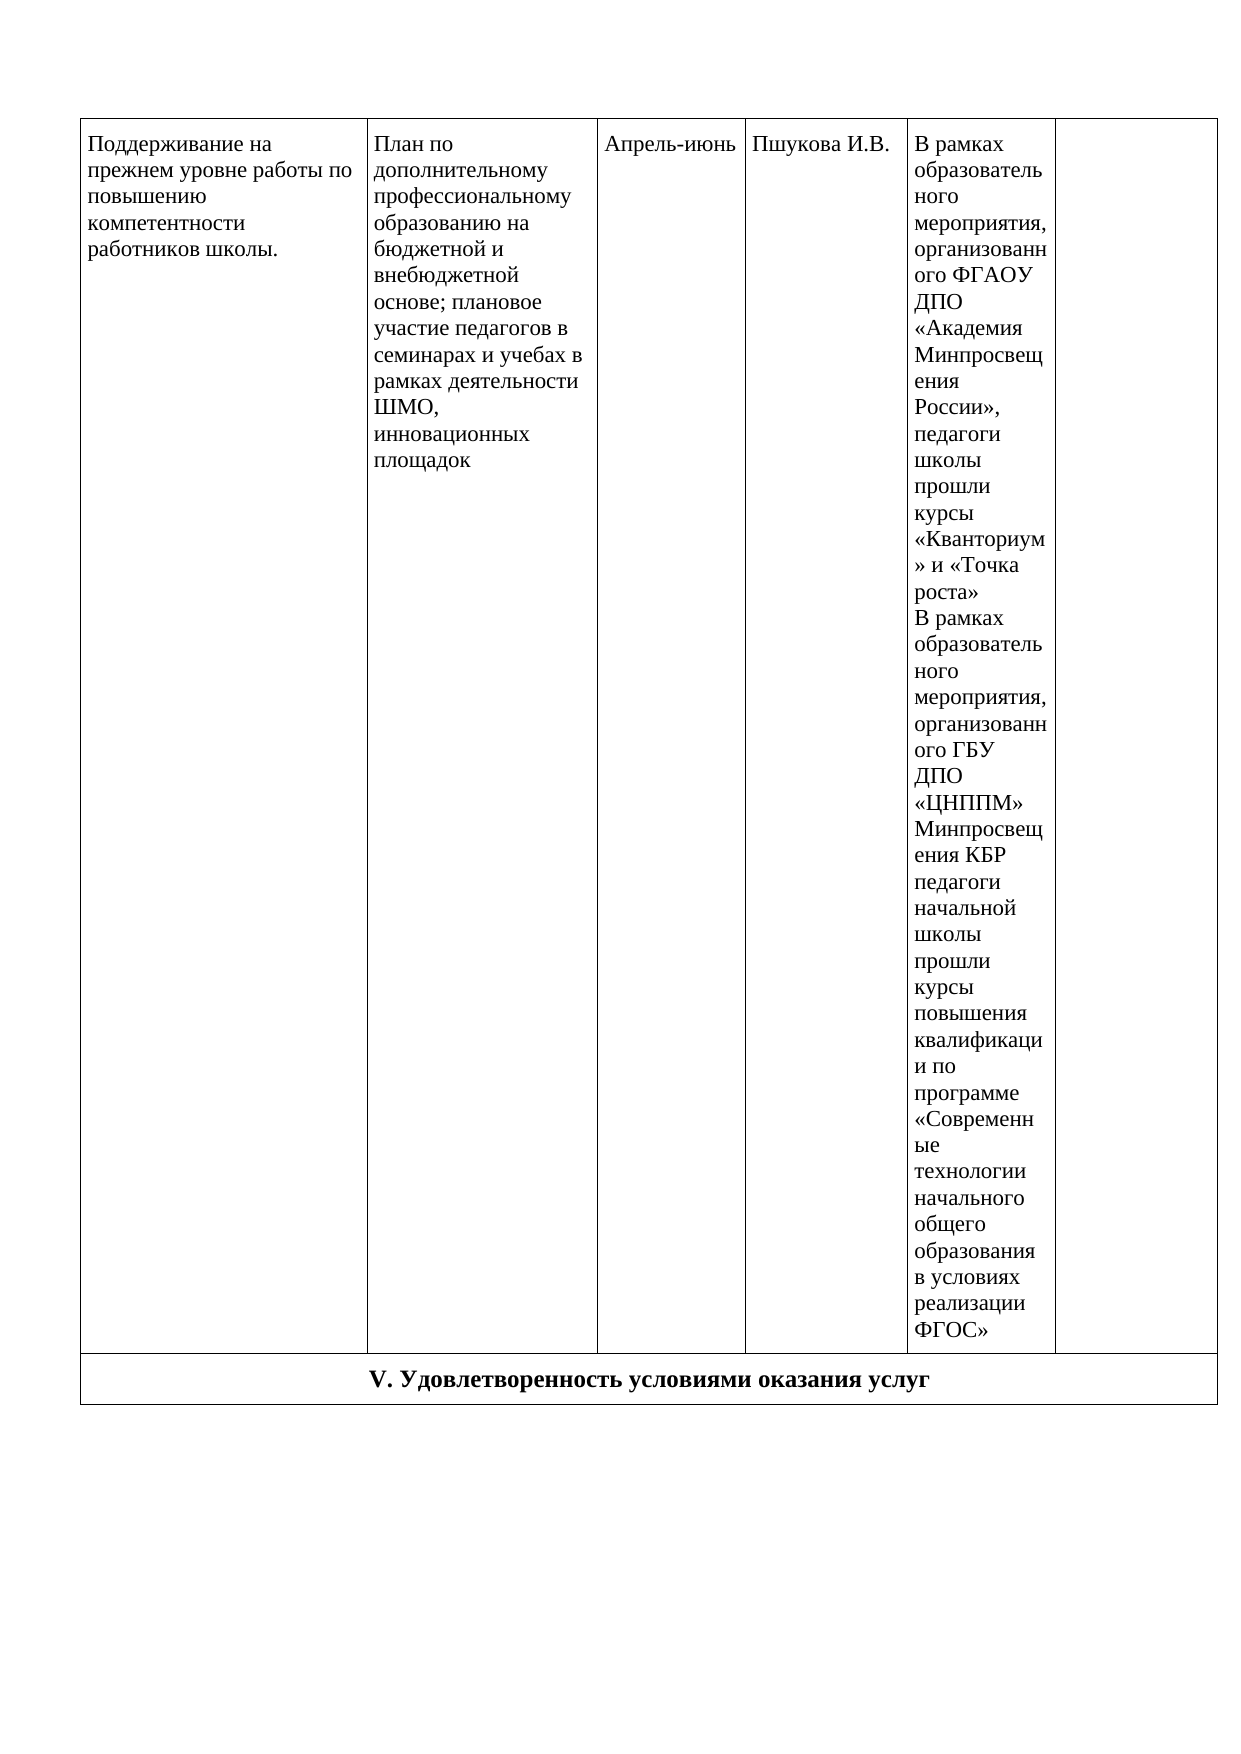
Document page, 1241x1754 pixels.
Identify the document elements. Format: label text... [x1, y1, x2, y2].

table_cell Поддерживание на прежнем уровне работы по повышению компетентности работников школы. [81, 119, 367, 1353]
table_cell V. Удовлетворенность условиями оказания услуг [81, 1354, 1217, 1404]
table_cell [1056, 119, 1217, 1353]
table_cell Апрель-июнь [598, 119, 745, 1353]
table_cell Пшукова И.В. [746, 119, 907, 1353]
table_cell План по дополнительному профессиональному образованию на бюджетной и внебюджетной основе; плановое участие педагогов в семинарах и учебах в рамках деятельности ШМО, инновационных площадок [368, 119, 597, 1353]
table_cell В рамках образовательного мероприятия, организованного ФГАОУ ДПО «Академия Минпросвещения России», педагоги школы прошли курсы «Кванториум» и «Точка роста» В рамках образовательного мероприятия, организованного ГБУ ДПО «ЦНППМ» Минпросвещения КБР педагоги начальной школы прошли курсы повышения квалификации по программе «Современные технологии начального общего образования в условиях реализации ФГОС» [908, 119, 1055, 1353]
